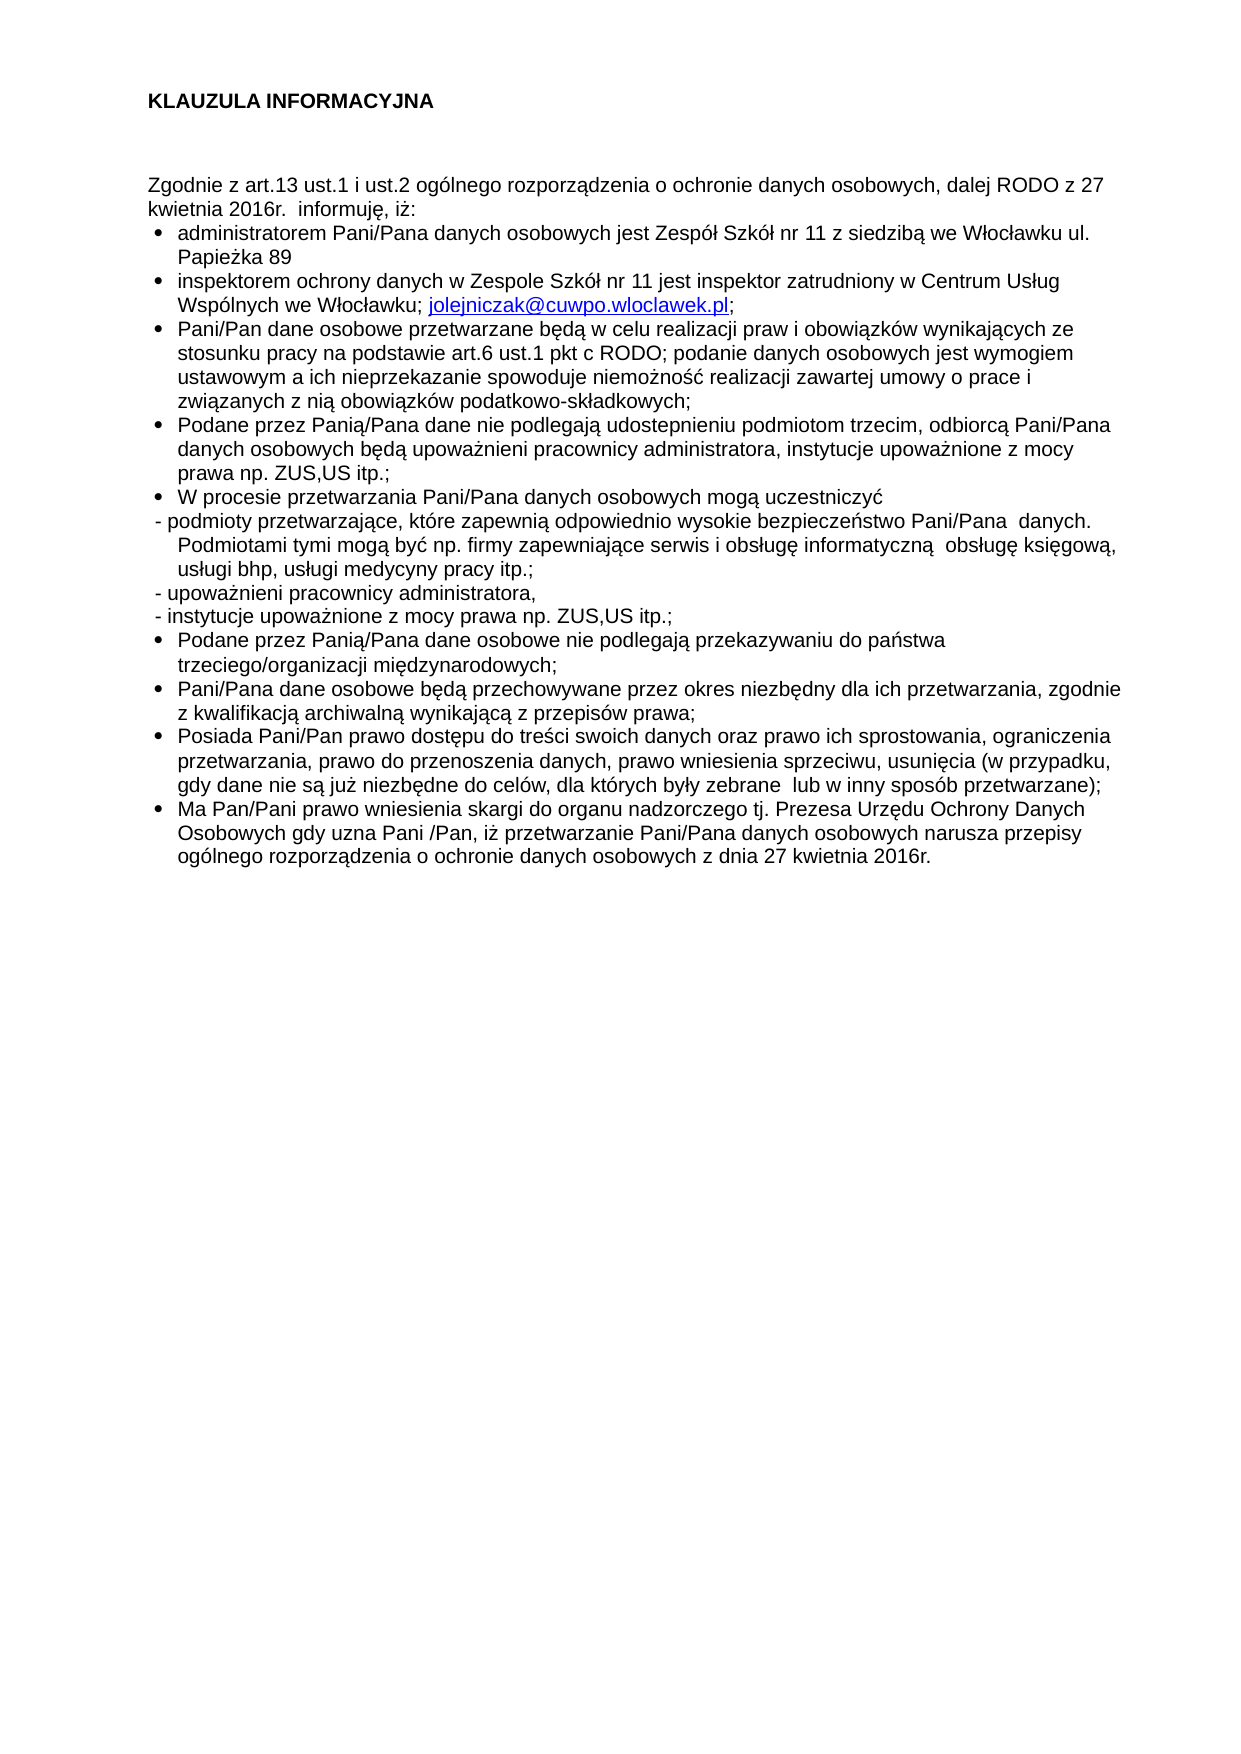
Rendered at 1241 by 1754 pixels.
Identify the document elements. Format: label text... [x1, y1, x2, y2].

text Zgodnie z art.13 ust.1 i ust.2 ogólnego rozporządzenia o ochronie danych osobowych, dalej RODO z 27 kwietnia 2016r. informuję, iż: [148, 173, 1122, 221]
list W procesie przetwarzania Pani/Pana danych osobowych mogą uczestniczyć [154, 484, 1122, 508]
text - podmioty przetwarzające, które zapewnią odpowiednio wysokie bezpieczeństwo Pani/Pana danych. Podmiotami tymi mogą być np. firmy zapewniające serwis i obsługę informatyczną obsługę księgową, usługi bhp, usługi medycyny pracy itp.; [154, 508, 1122, 580]
list Podane przez Panią/Pana dane nie podlegają udostepnieniu podmiotom trzecim, odbiorcą Pani/Pana danych osobowych będą upoważnieni pracownicy administratora, instytucje upoważnione z mocy prawa np. ZUS,US itp.; [154, 412, 1122, 484]
list administratorem Pani/Pana danych osobowych jest Zespół Szkół nr 11 z siedzibą we Włocławku ul. Papieżka 89 [154, 221, 1122, 268]
text - upoważnieni pracownicy administratora, [154, 580, 1122, 604]
text KLAUZULA INFORMACYJNA [148, 89, 1122, 113]
list Pani/Pana dane osobowe będą przechowywane przez okres niezbędny dla ich przetwarzania, zgodnie z kwalifikacją archiwalną wynikającą z przepisów prawa; [154, 676, 1122, 724]
list Pani/Pan dane osobowe przetwarzane będą w celu realizacji praw i obowiązków wynikających ze stosunku pracy na podstawie art.6 ust.1 pkt c RODO; podanie danych osobowych jest wymogiem ustawowym a ich nieprzekazanie spowoduje niemożność realizacji zawartej umowy o prace i związanych z nią obowiązków podatkowo-składkowych; [154, 317, 1122, 412]
list Posiada Pani/Pan prawo dostępu do treści swoich danych oraz prawo ich sprostowania, ograniczenia przetwarzania, prawo do przenoszenia danych, prawo wniesienia sprzeciwu, usunięcia (w przypadku, gdy dane nie są już niezbędne do celów, dla których były zebrane lub w inny sposób przetwarzane); [154, 724, 1122, 796]
list Ma Pan/Pani prawo wniesienia skargi do organu nadzorczego tj. Prezesa Urzędu Ochrony Danych Osobowych gdy uzna Pani /Pan, iż przetwarzanie Pani/Pana danych osobowych narusza przepisy ogólnego rozporządzenia o ochronie danych osobowych z dnia 27 kwietnia 2016r. [154, 796, 1122, 868]
text trzeciego/organizacji międzynarodowych; [154, 652, 1122, 676]
list Podane przez Panią/Pana dane osobowe nie podlegają przekazywaniu do państwa [154, 628, 1122, 652]
text - instytucje upoważnione z mocy prawa np. ZUS,US itp.; [154, 604, 1122, 628]
list inspektorem ochrony danych w Zespole Szkół nr 11 jest inspektor zatrudniony w Centrum Usług Wspólnych we Włocławku; jolejniczak@cuwpo.wloclawek.pl; [154, 268, 1122, 317]
